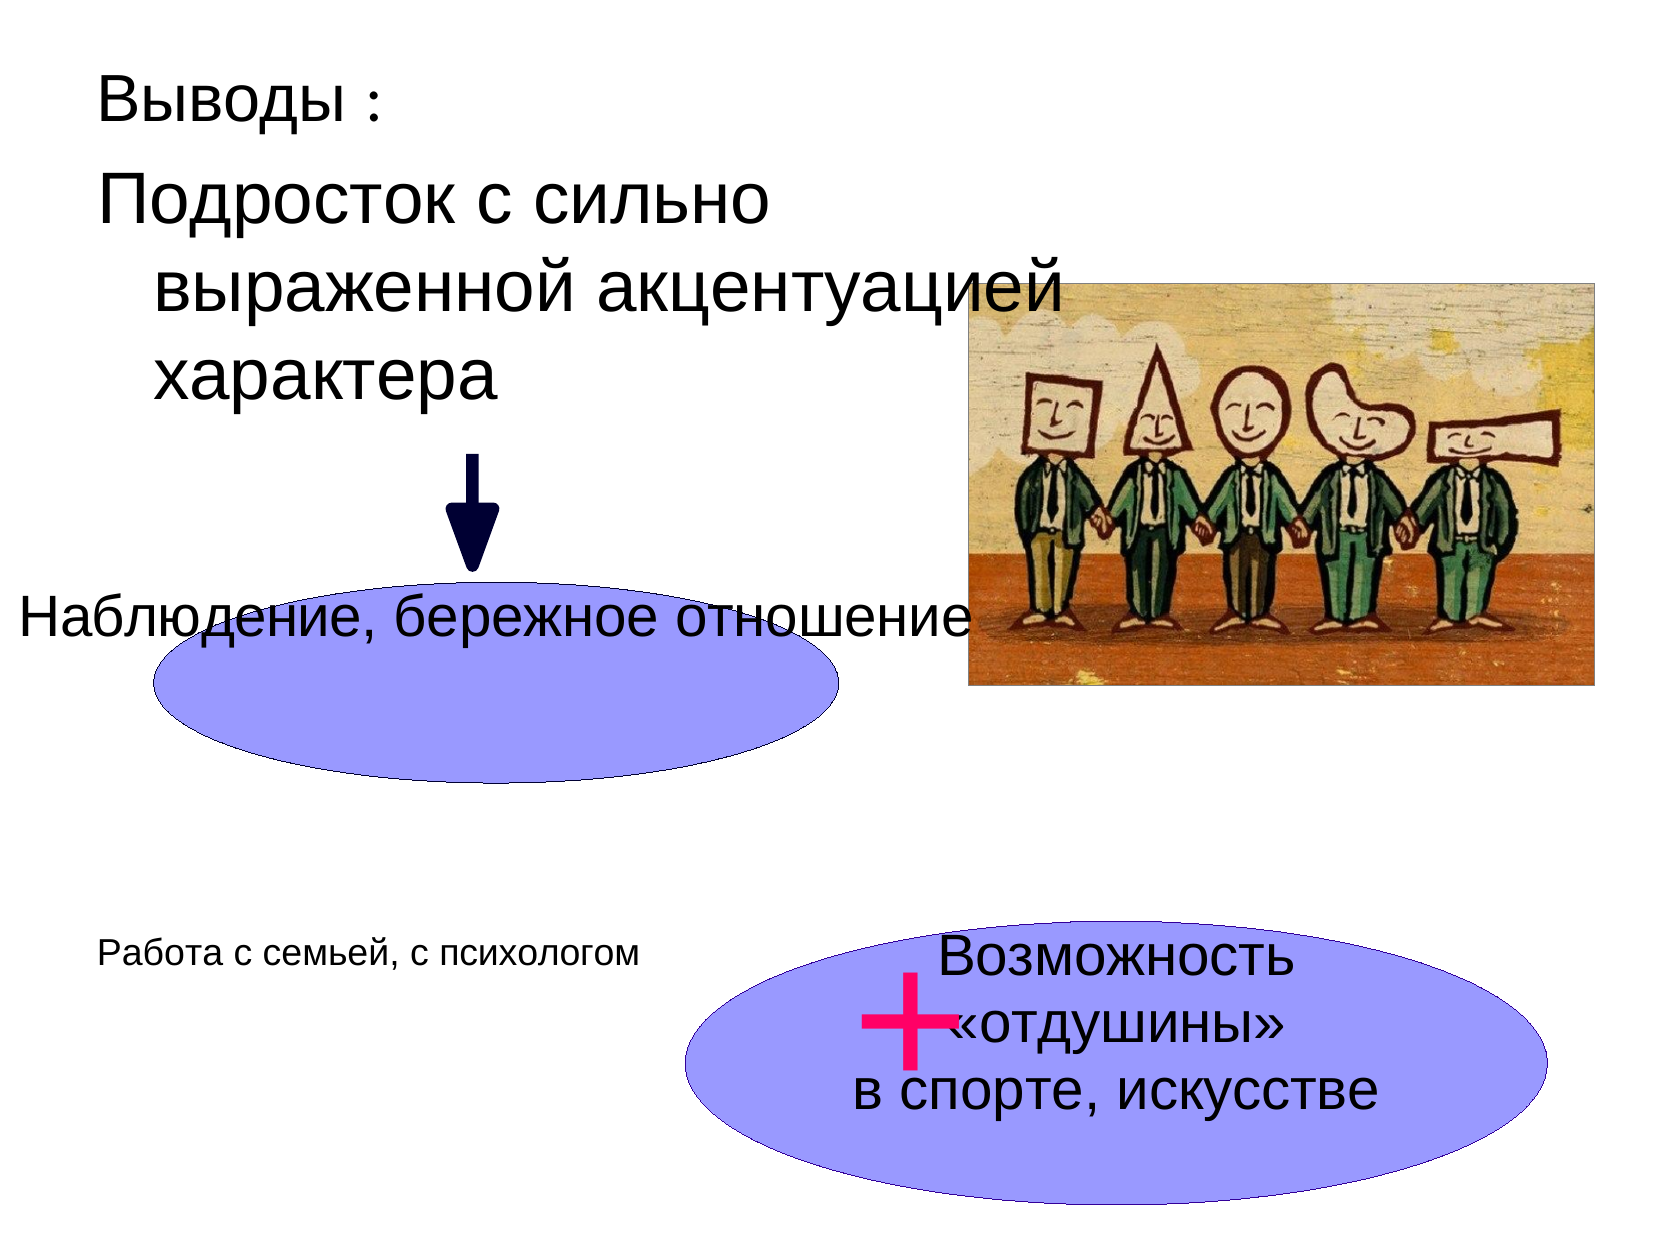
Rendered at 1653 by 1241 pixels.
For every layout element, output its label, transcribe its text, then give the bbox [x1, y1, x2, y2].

text Выводы : [97, 56, 1642, 138]
text Подросток с сильно выраженной акцентуацией характера [97, 155, 1202, 414]
picture [969, 284, 1594, 579]
text Работа с семьей, с психологом + [97, 579, 1642, 1010]
